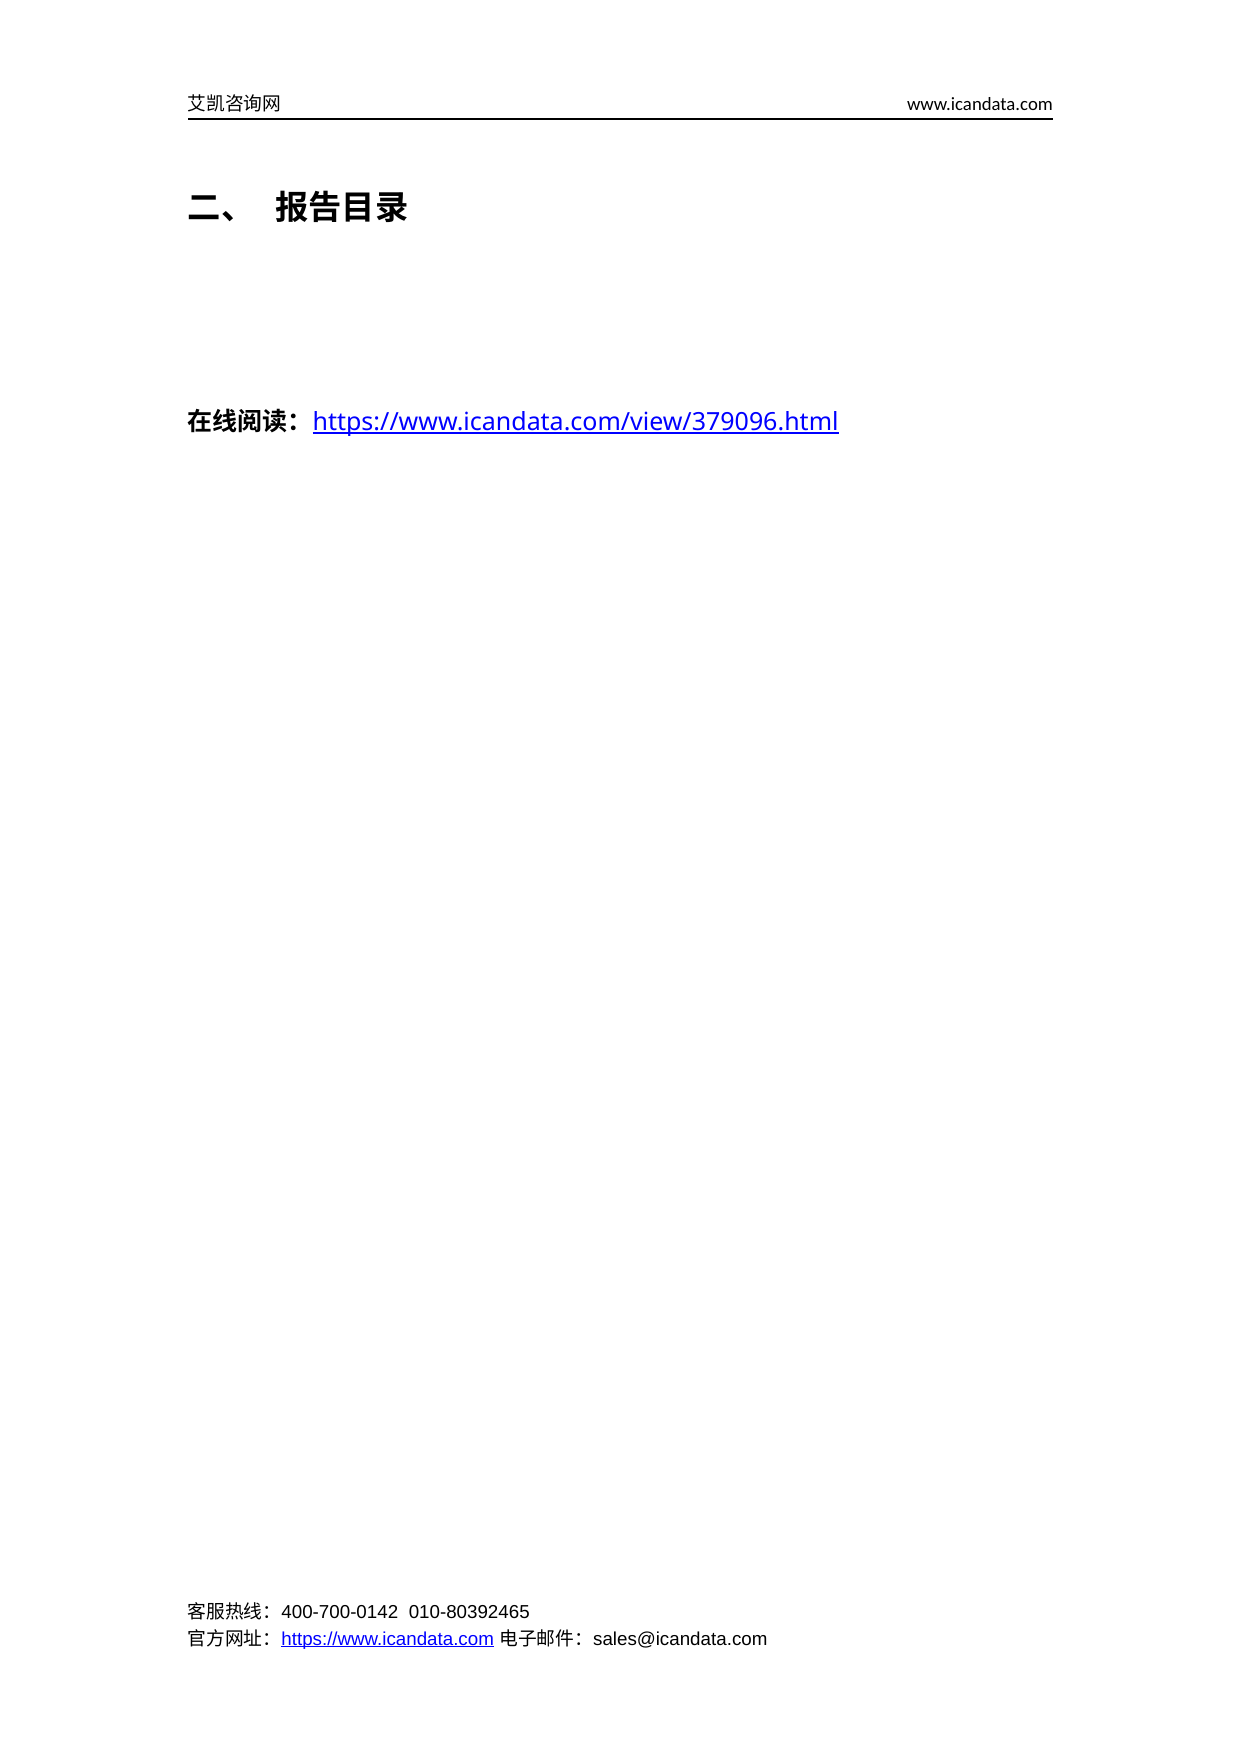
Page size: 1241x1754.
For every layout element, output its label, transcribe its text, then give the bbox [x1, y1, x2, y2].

text 在线阅读：https://www.icandata.com/view/379096.html [187, 387, 1053, 452]
subtitle 报告目录 [187, 172, 1053, 237]
